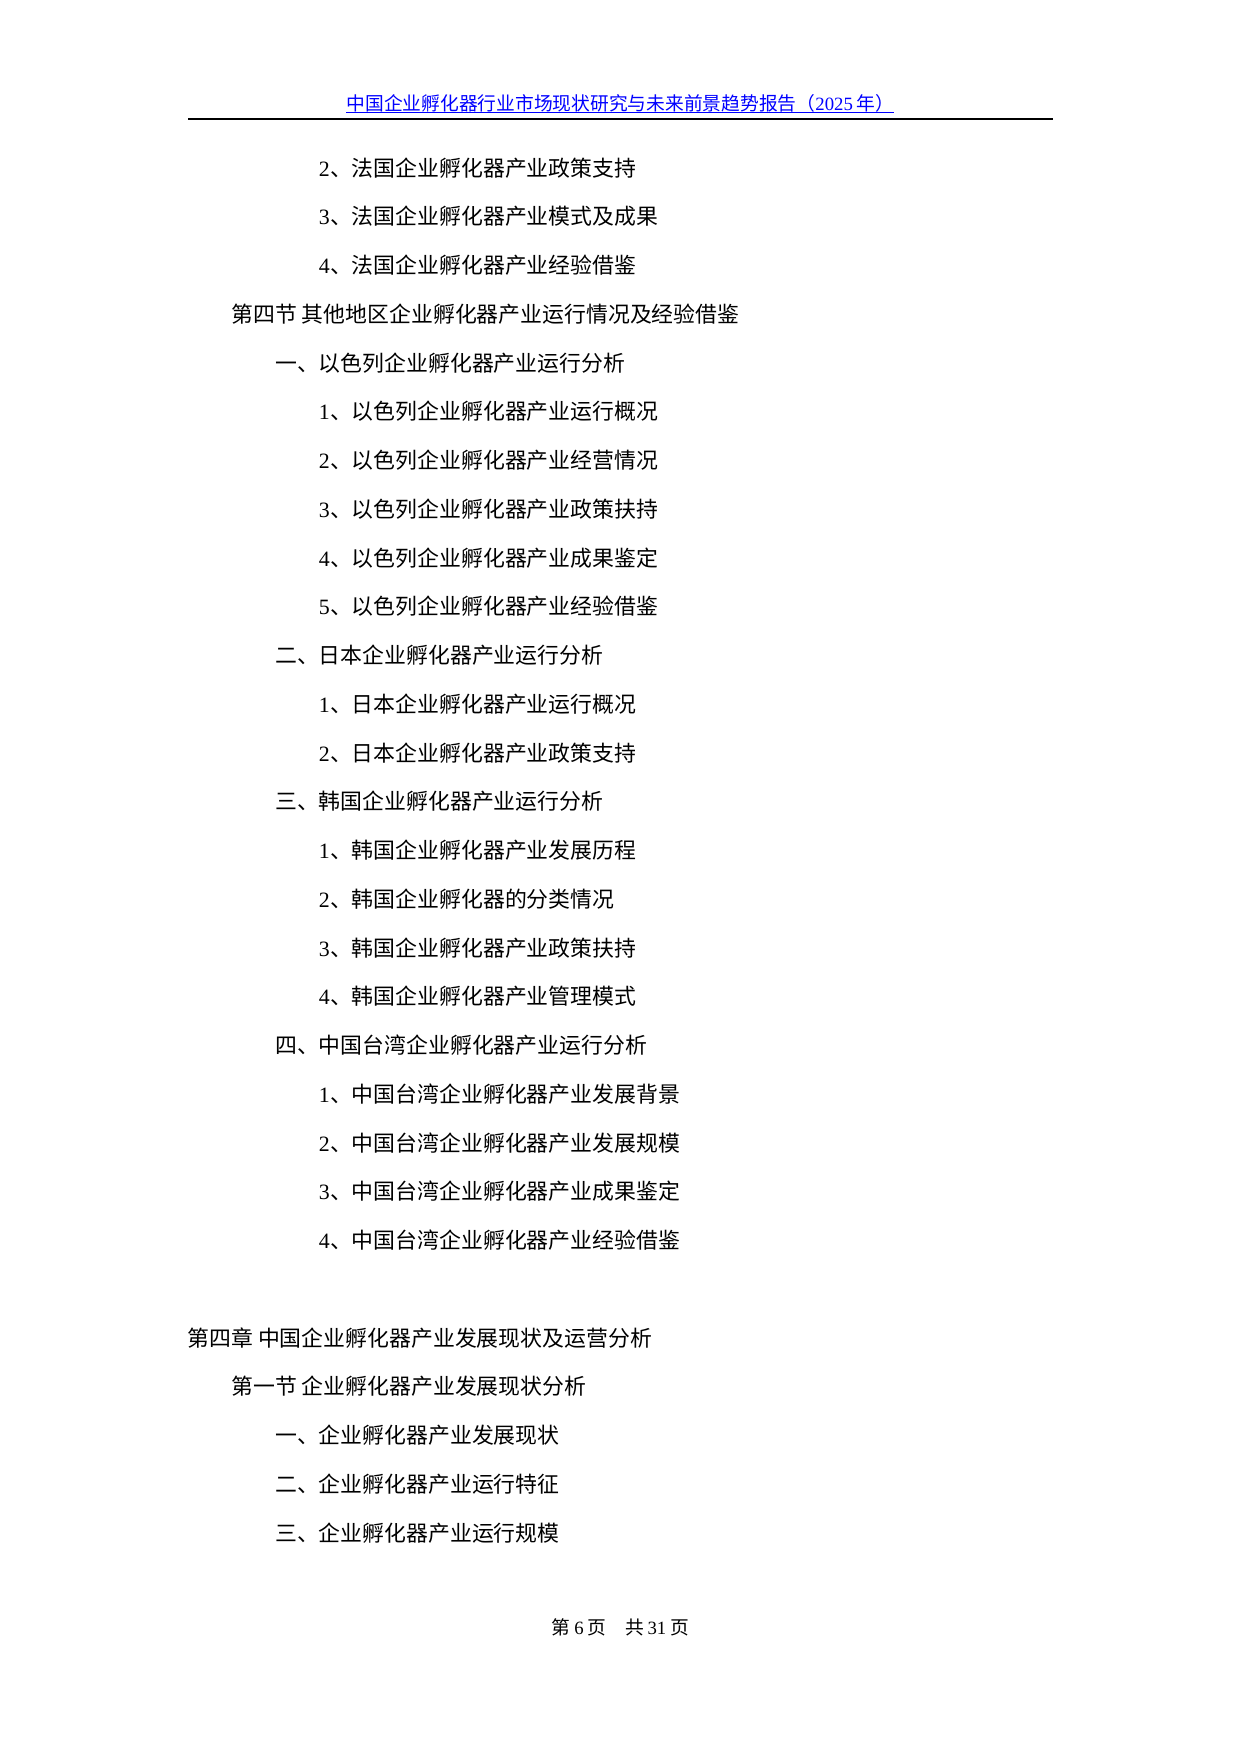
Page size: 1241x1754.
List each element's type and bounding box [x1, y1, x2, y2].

text [187, 150, 1053, 1548]
